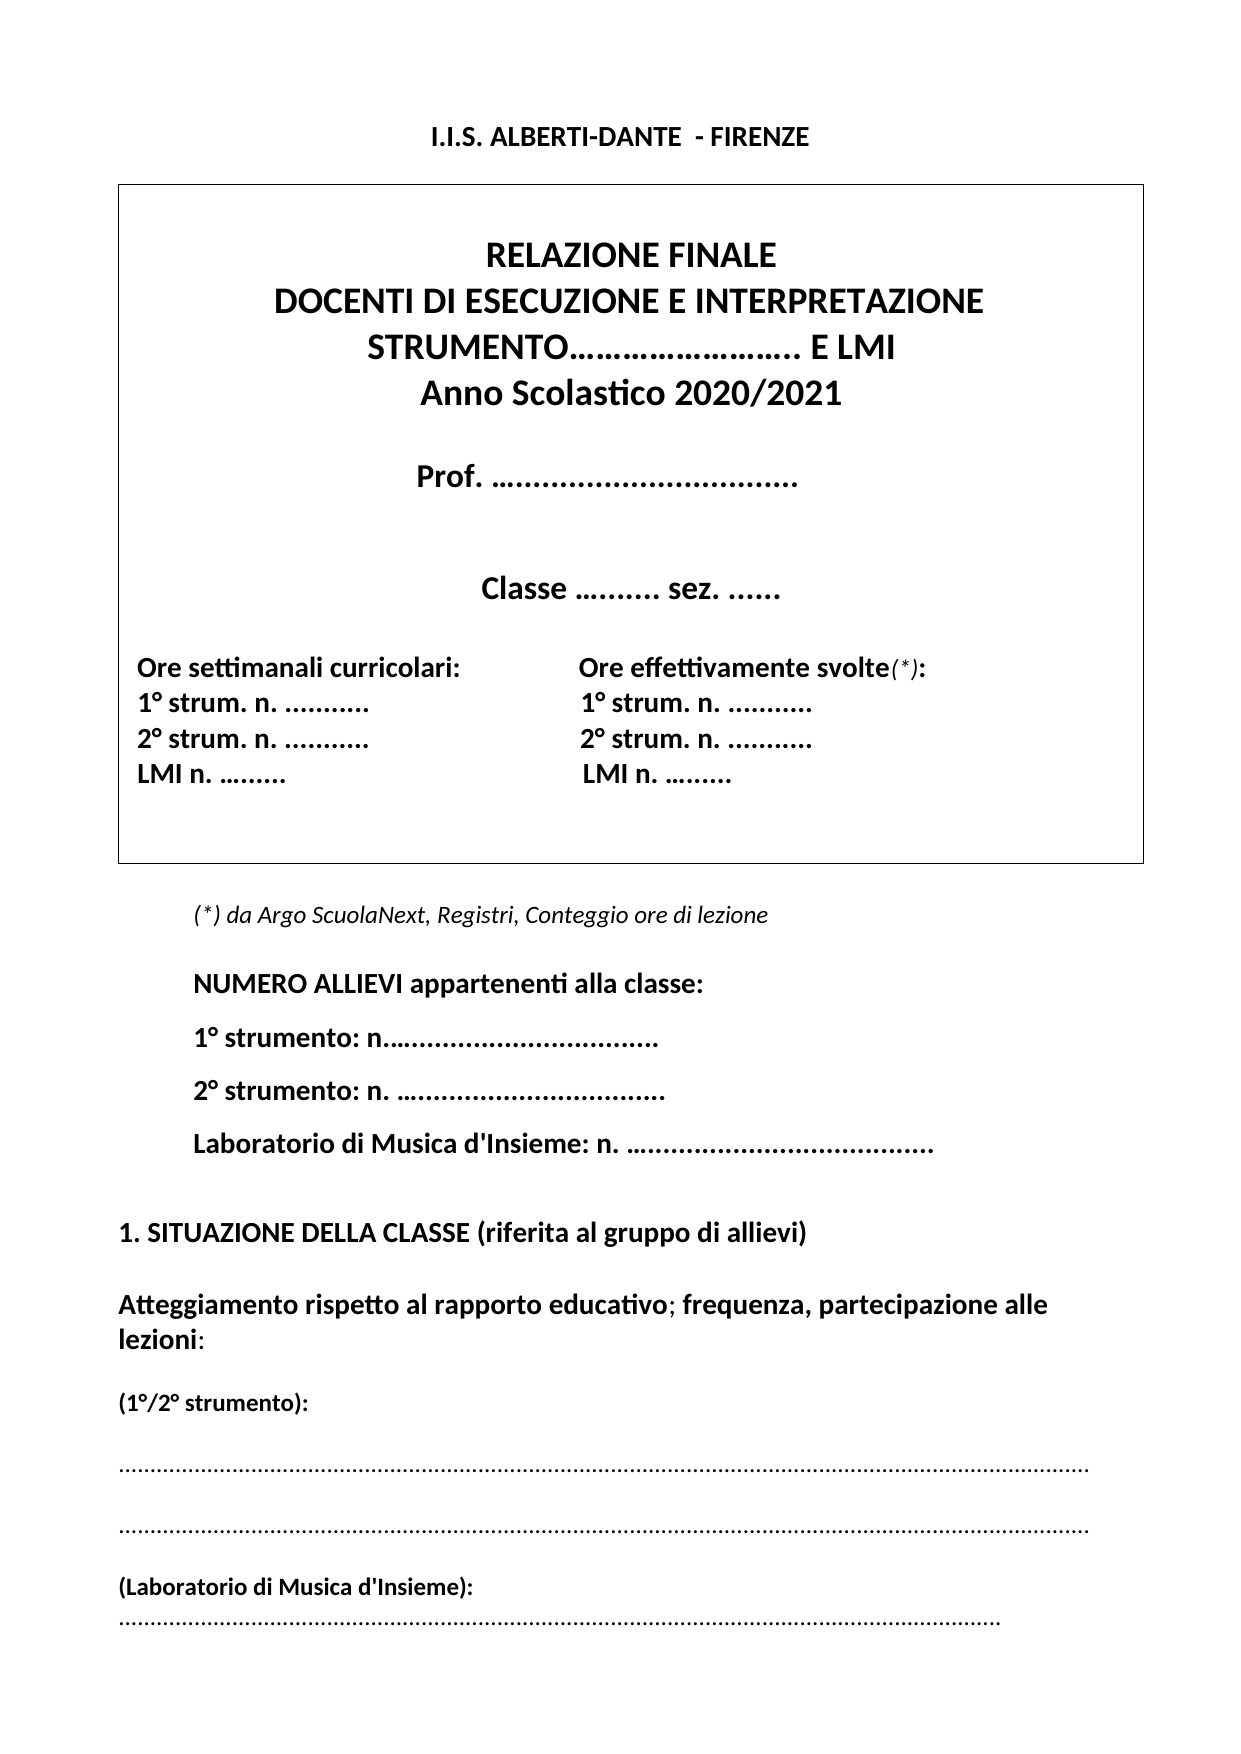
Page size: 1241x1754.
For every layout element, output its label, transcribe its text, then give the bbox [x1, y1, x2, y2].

text I.I.S. ALBERTI-DANTE - FIRENZE [118, 118, 1122, 154]
list NUMERO ALLIEVI appartenenti alla classe: [118, 965, 1122, 1001]
list (*) da Argo ScuolaNext, Registri, Conteggio ore di lezione [118, 899, 1122, 929]
text 1° strumento: n.…................................ [118, 1019, 1122, 1054]
text (1°/2° strumento): [118, 1388, 1124, 1418]
table_header RELAZIONE FINALE DOCENTI DI ESECUZIONE E INTERPRETAZIONE STRUMENTO…………………….. E LMI Anno Scolastico 2020/2021 Prof. …................................ Classe …....... sez. ...... Ore settimanali curricolari: Ore effettivamente svolte(*): 1° strum. n. ........... 1° strum. n. ........... 2° strum. n. ........... 2° strum. n. ........... LMI n. …...... LMI n. …...... [119, 185, 1143, 862]
text .......................................................................................................................................................... [118, 1449, 1124, 1479]
text Laboratorio di Musica d'Insieme: n. …..................................... [118, 1126, 1122, 1161]
text 2° strumento: n. …................................ [118, 1072, 1122, 1108]
text (Laboratorio di Musica d'Insieme): ............................................................................................................................................ [118, 1571, 1124, 1632]
text 1. SITUAZIONE DELLA CLASSE (riferita al gruppo di allievi) [118, 1214, 1122, 1250]
text .......................................................................................................................................................... [118, 1510, 1124, 1540]
text Atteggiamento rispetto al rapporto educativo; frequenza, partecipazione alle lezioni: [118, 1286, 1124, 1357]
